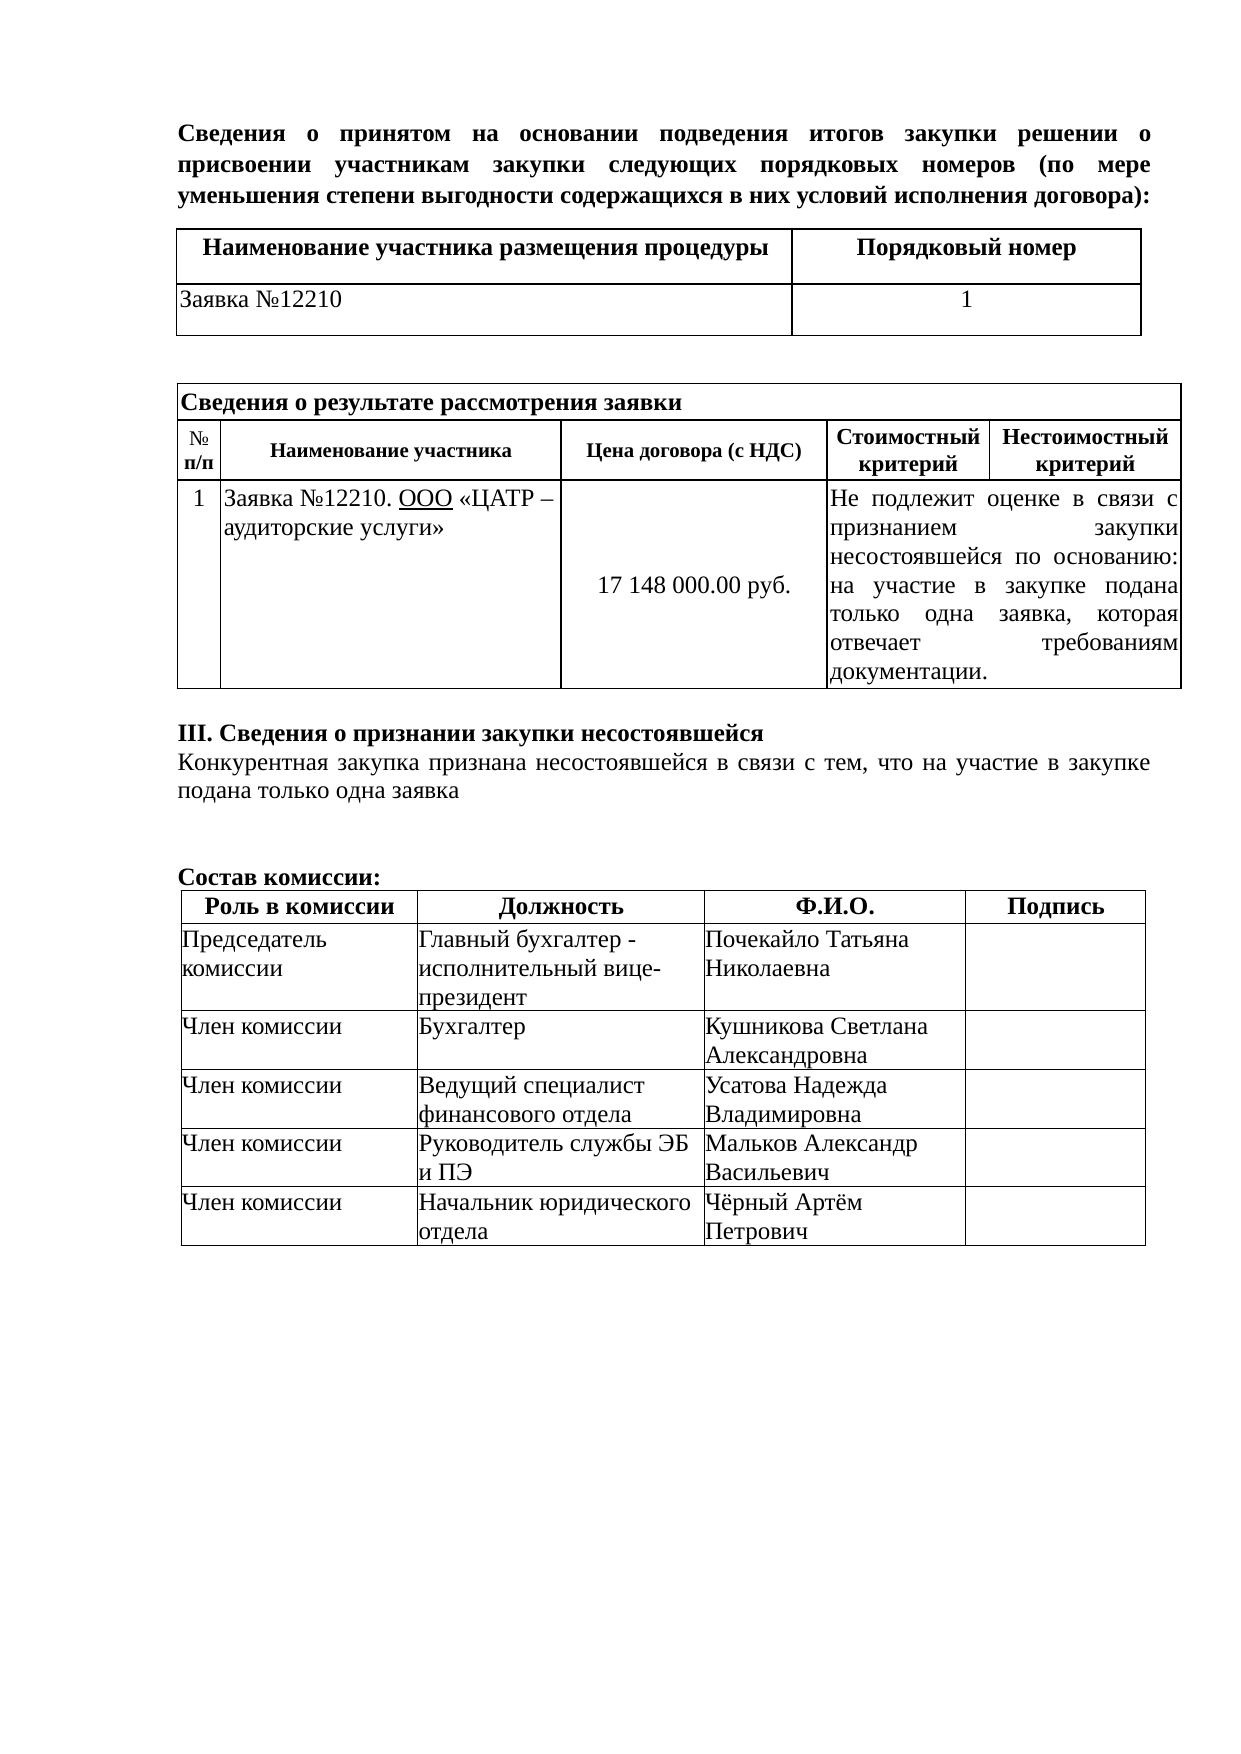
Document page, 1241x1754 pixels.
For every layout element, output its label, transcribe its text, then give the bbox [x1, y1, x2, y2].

table_cell Не подлежит оценке в связи с признанием закупки несостоявшейся по основанию: на участие в закупке подана только одна заявка, которая отвечает требованиям документации. [828, 481, 1180, 688]
table_cell № п/п [178, 421, 220, 479]
table_cell 17 148 000.00 руб. [562, 481, 826, 688]
table_cell Усатова Надежда Владимировна [705, 1070, 965, 1127]
table_header Должность [418, 891, 704, 923]
table_cell [966, 1129, 1145, 1186]
table_cell Стоимостный критерий [828, 421, 989, 479]
table_cell Цена договора (с НДС) [562, 421, 826, 479]
table_cell Ведущий специалист финансового отдела [418, 1070, 704, 1127]
table_cell Начальник юридического отдела [418, 1187, 704, 1244]
table_cell Член комиссии [182, 1187, 417, 1244]
table_cell Член комиссии [182, 1129, 417, 1186]
table_header Ф.И.О. [705, 891, 965, 923]
table_cell 1 [178, 481, 220, 688]
table_header Порядковый номер [793, 230, 1140, 283]
table_cell Бухгалтер [418, 1011, 704, 1069]
table_cell 1 [793, 285, 1140, 335]
text Состав комиссии: [177, 862, 1152, 890]
text Сведения о принятом на основании подведения итогов закупки решении о присвоении участникам закупки следующих порядковых номеров (по мере уменьшения степени выгодности содержащихся в них условий исполнения договора): [177, 118, 1152, 209]
table_cell Член комиссии [182, 1011, 417, 1069]
table_cell Почекайло Татьяна Николаевна [705, 924, 965, 1010]
text Конкурентная закупка признана несостоявшейся в связи с тем, что на участие в закупке подана только одна заявка [177, 747, 1152, 804]
table_cell Главный бухгалтер - исполнительный вице-президент [418, 924, 704, 1010]
table_cell Член комиссии [182, 1070, 417, 1127]
table_cell [966, 1011, 1145, 1069]
table_cell [966, 924, 1145, 1010]
table_cell Нестоимостный критерий [990, 421, 1180, 479]
table_header Наименование участника размещения процедуры [177, 230, 791, 283]
table_cell Руководитель службы ЭБ и ПЭ [418, 1129, 704, 1186]
table_cell Наименование участника [221, 421, 560, 479]
table_cell [966, 1187, 1145, 1244]
table_cell Заявка №12210. ООО «ЦАТР – аудиторские услуги» [221, 481, 560, 688]
table_header Подпись [966, 891, 1145, 923]
table_cell [966, 1070, 1145, 1127]
table_cell Председатель комиссии [182, 924, 417, 1010]
table_cell Чёрный Артём Петрович [705, 1187, 965, 1244]
table_header Сведения о результате рассмотрения заявки [178, 384, 1180, 419]
text III. Сведения о признании закупки несостоявшейся [177, 718, 1152, 747]
table_cell Заявка №12210 [177, 285, 791, 335]
table_header Роль в комиссии [182, 891, 417, 923]
table_cell Мальков Александр Васильевич [705, 1129, 965, 1186]
table_cell Кушникова Светлана Александровна [705, 1011, 965, 1069]
